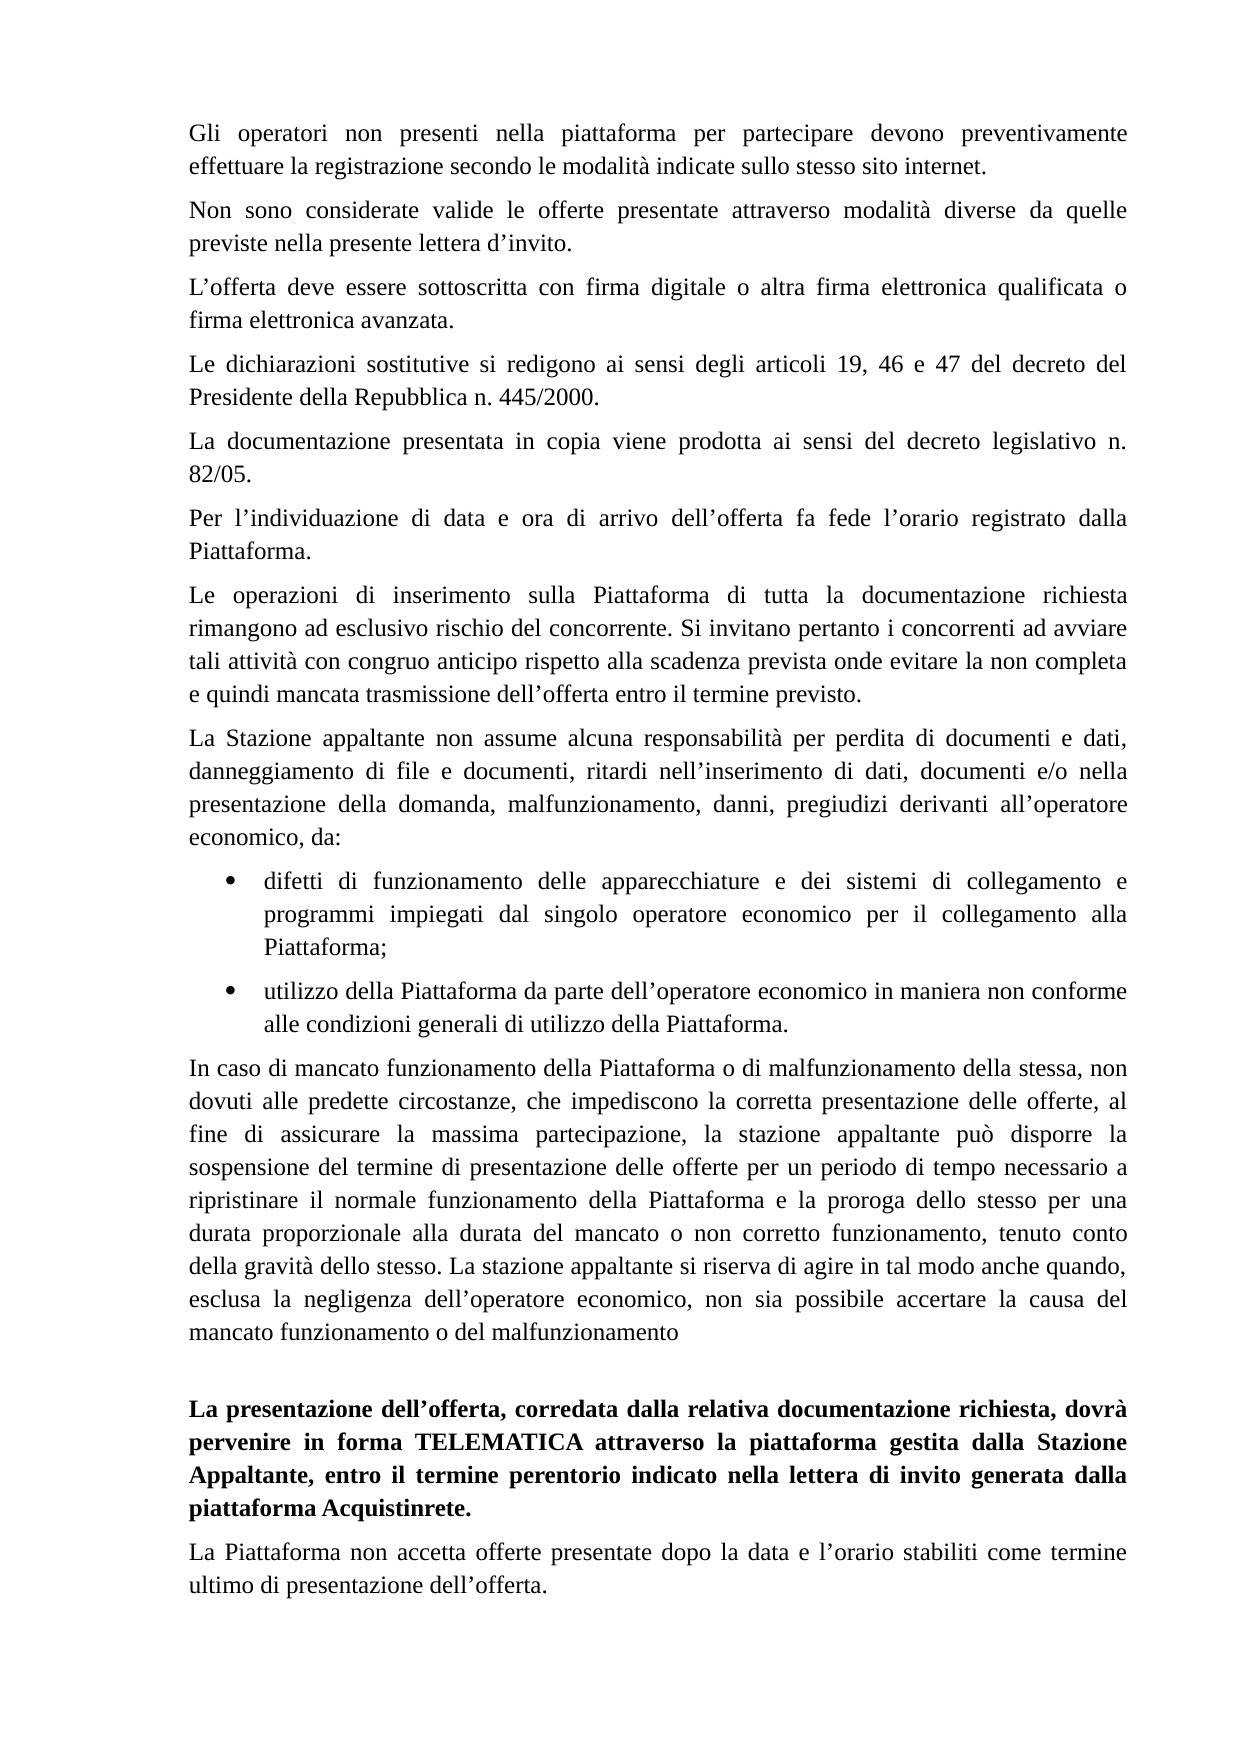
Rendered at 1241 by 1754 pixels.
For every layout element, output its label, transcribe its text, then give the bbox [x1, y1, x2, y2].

text La documentazione presentata in copia viene prodotta ai sensi del decreto legislativo n. 82/05. [189, 426, 1128, 488]
text Non sono considerate valide le offerte presentate attraverso modalità diverse da quelle previste nella presente lettera d’invito. [189, 195, 1128, 257]
text Le operazioni di inserimento sulla Piattaforma di tutta la documentazione richiesta rimangono ad esclusivo rischio del concorrente. Si invitano pertanto i concorrenti ad avviare tali attività con congruo anticipo rispetto alla scadenza prevista onde evitare la non completa e quindi mancata trasmissione dell’offerta entro il termine previsto. [189, 580, 1128, 708]
text L’offerta deve essere sottoscritta con firma digitale o altra firma elettronica qualificata o firma elettronica avanzata. [189, 272, 1128, 334]
list utilizzo della Piattaforma da parte dell’operatore economico in maniera non conforme alle condizioni generali di utilizzo della Piattaforma. [226, 976, 1128, 1038]
text La Stazione appaltante non assume alcuna responsabilità per perdita di documenti e dati, danneggiamento di file e documenti, ritardi nell’inserimento di dati, documenti e/o nella presentazione della domanda, malfunzionamento, danni, pregiudizi derivanti all’operatore economico, da: [189, 723, 1128, 851]
text Gli operatori non presenti nella piattaforma per partecipare devono preventivamente effettuare la registrazione secondo le modalità indicate sullo stesso sito internet. [189, 118, 1128, 180]
text Per l’individuazione di data e ora di arrivo dell’offerta fa fede l’orario registrato dalla Piattaforma. [189, 503, 1128, 565]
text Le dichiarazioni sostitutive si redigono ai sensi degli articoli 19, 46 e 47 del decreto del Presidente della Repubblica n. 445/2000. [189, 349, 1128, 411]
text In caso di mancato funzionamento della Piattaforma o di malfunzionamento della stessa, non dovuti alle predette circostanze, che impediscono la corretta presentazione delle offerte, al fine di assicurare la massima partecipazione, la stazione appaltante può disporre la sospensione del termine di presentazione delle offerte per un periodo di tempo necessario a ripristinare il normale funzionamento della Piattaforma e la proroga dello stesso per una durata proporzionale alla durata del mancato o non corretto funzionamento, tenuto conto della gravità dello stesso. La stazione appaltante si riserva di agire in tal modo anche quando, esclusa la negligenza dell’operatore economico, non sia possibile accertare la causa del mancato funzionamento o del malfunzionamento [189, 1053, 1128, 1346]
text La Piattaforma non accetta offerte presentate dopo la data e l’orario stabiliti come termine ultimo di presentazione dell’offerta. [189, 1537, 1128, 1599]
text La presentazione dell’offerta, corredata dalla relativa documentazione richiesta, dovrà pervenire in forma TELEMATICA attraverso la piattaforma gestita dalla Stazione Appaltante, entro il termine perentorio indicato nella lettera di invito generata dalla piattaforma Acquistinrete. [189, 1394, 1128, 1522]
list difetti di funzionamento delle apparecchiature e dei sistemi di collegamento e programmi impiegati dal singolo operatore economico per il collegamento alla Piattaforma; [226, 866, 1128, 961]
